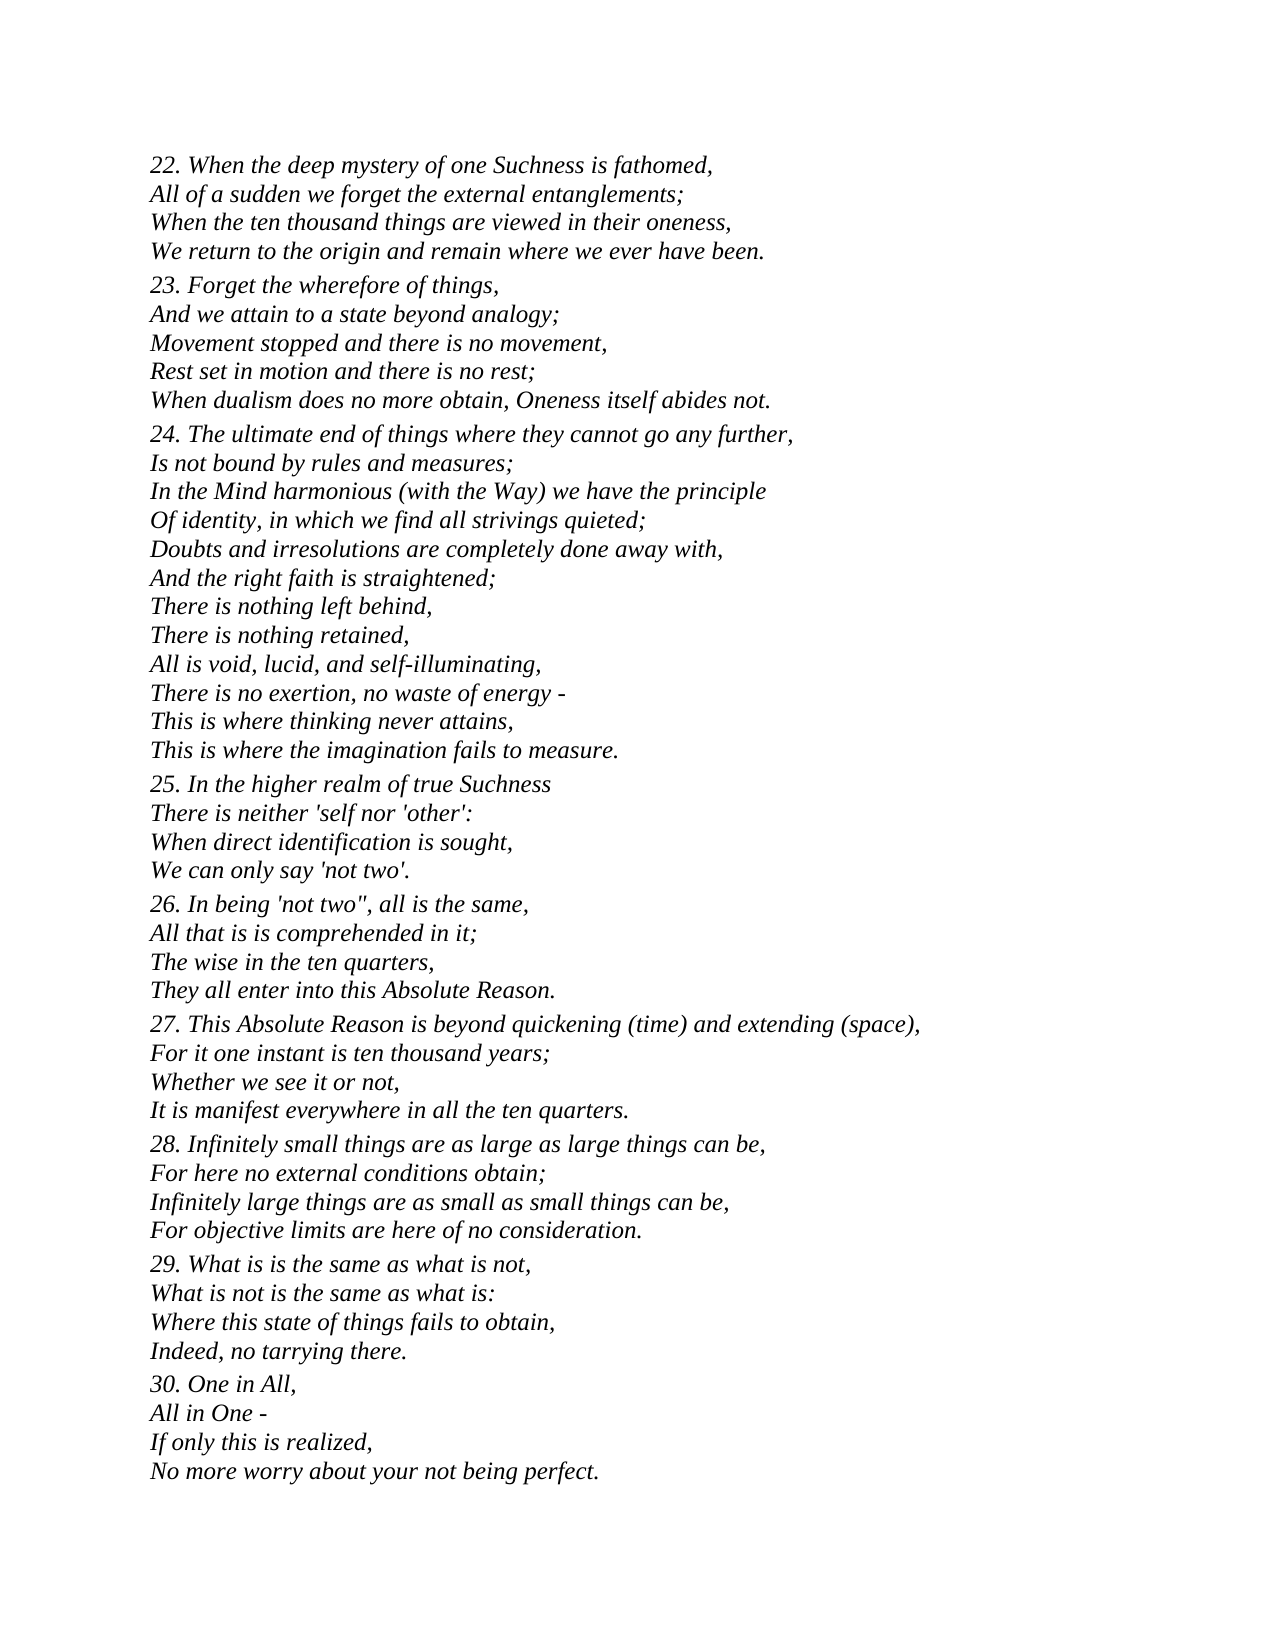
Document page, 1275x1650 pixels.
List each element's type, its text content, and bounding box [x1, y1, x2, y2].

text 26. In being 'not two", all is the same, All that is is comprehended in it; The wise in the ten quarters, They all enter into this Absolute Reason. [150, 889, 1125, 1004]
text 22. When the deep mystery of one Suchness is fathomed, All of a sudden we forget the external entanglements; When the ten thousand things are viewed in their oneness, We return to the origin and remain where we ever have been. [150, 150, 1125, 265]
text 24. The ultimate end of things where they cannot go any further, Is not bound by rules and measures; In the Mind harmonious (with the Way) we have the principle Of identity, in which we find all strivings quieted; Doubts and irresolutions are completely done away with, And the right faith is straightened; There is nothing left behind, There is nothing retained, All is void, lucid, and self-illuminating, There is no exertion, no waste of energy - This is where thinking never attains, This is where the imagination fails to measure. [150, 419, 1125, 764]
text 27. This Absolute Reason is beyond quickening (time) and extending (space), For it one instant is ten thousand years; Whether we see it or not, It is manifest everywhere in all the ten quarters. [150, 1009, 1125, 1124]
text 29. What is is the same as what is not, What is not is the same as what is: Where this state of things fails to obtain, Indeed, no tarrying there. [150, 1249, 1125, 1364]
text 25. In the higher realm of true Suchness There is neither 'self nor 'other': When direct identification is sought, We can only say 'not two'. [150, 769, 1125, 884]
text 28. Infinitely small things are as large as large things can be, For here no external conditions obtain; Infinitely large things are as small as small things can be, For objective limits are here of no consideration. [150, 1129, 1125, 1244]
text 23. Forget the wherefore of things, And we attain to a state beyond analogy; Movement stopped and there is no movement, Rest set in motion and there is no rest; When dualism does no more obtain, Oneness itself abides not. [150, 270, 1125, 414]
text 30. One in All, All in One - If only this is realized, No more worry about your not being perfect. [150, 1369, 1125, 1484]
